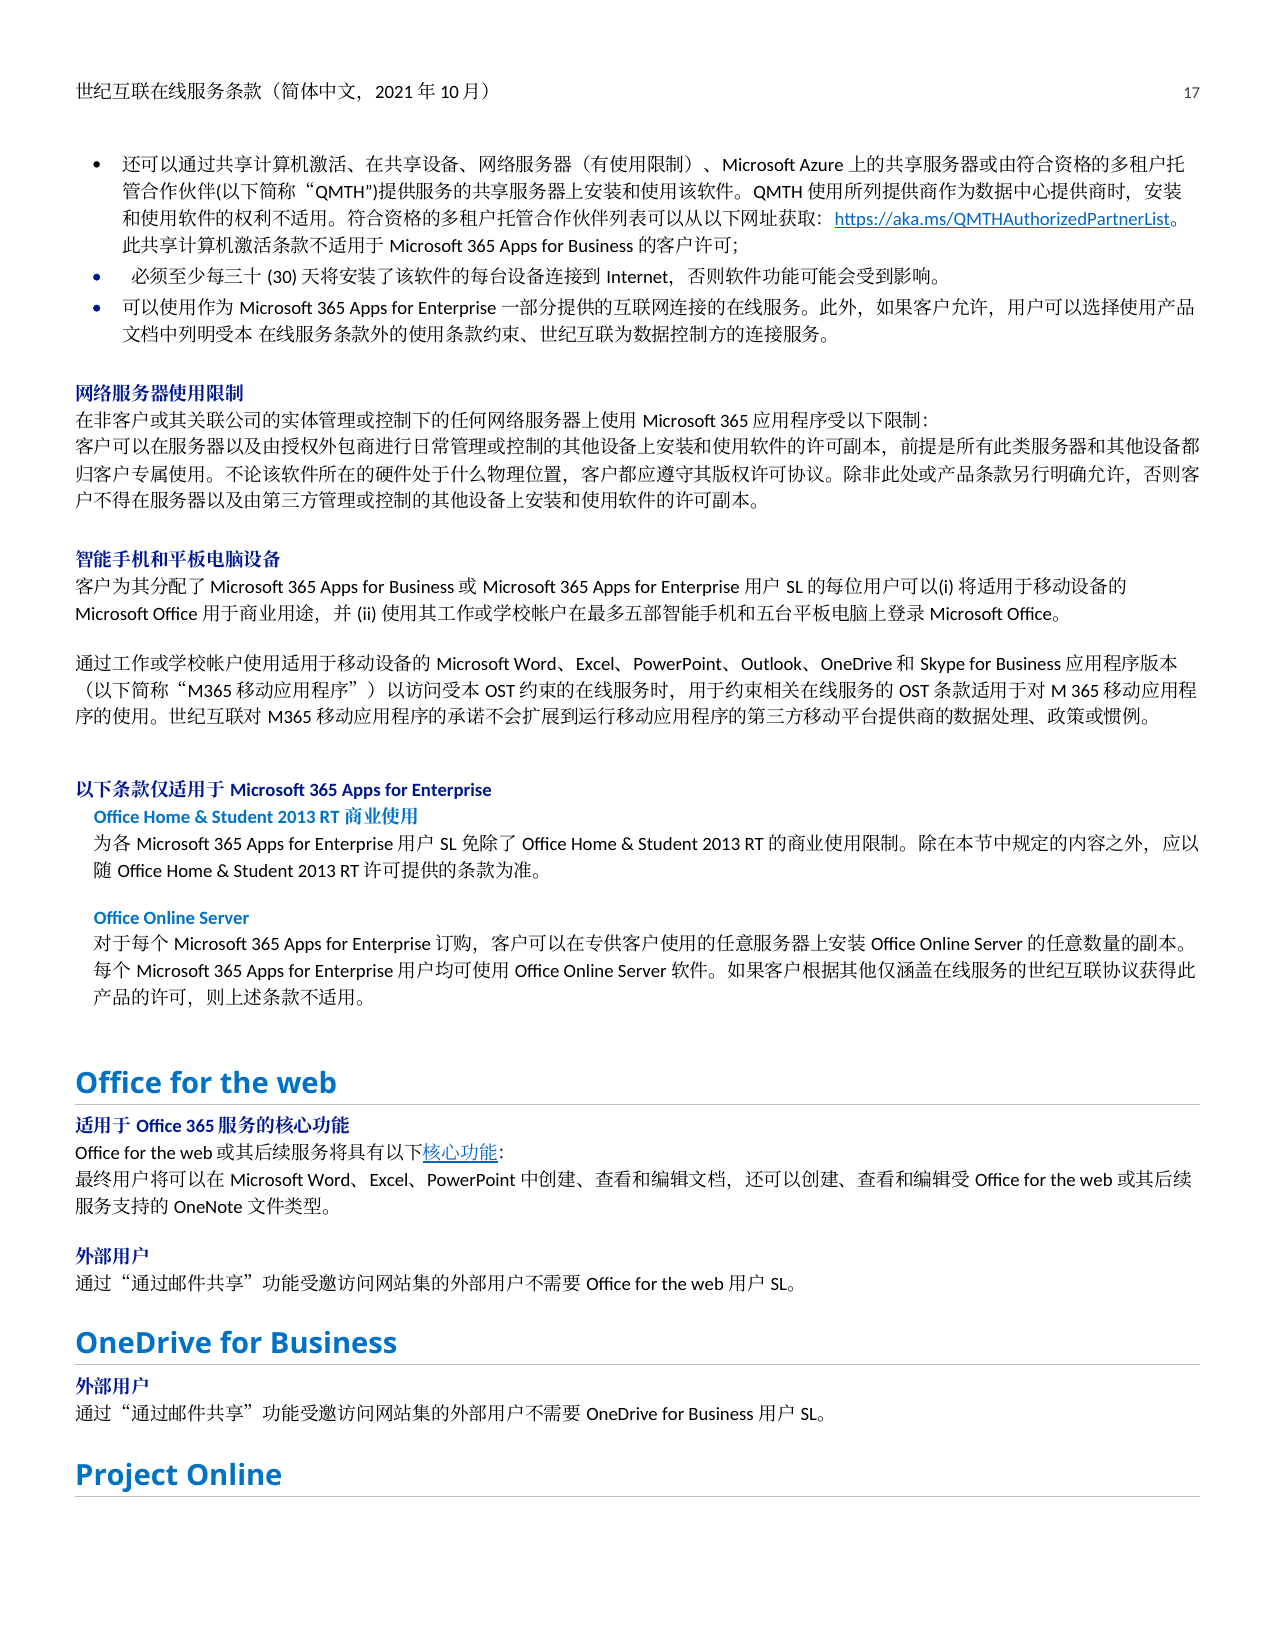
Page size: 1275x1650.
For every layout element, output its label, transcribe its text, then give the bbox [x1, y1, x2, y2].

list 对于每个 Microsoft 365 Apps for Enterprise订购，客户可以在专供客户使用的任意服务器上安装 Office Online Server 的任意数量的副本。每个 Microsoft 365 Apps for Enterprise用户均可使用 Office Online Server 软件。如果客户根据其他仅涵盖在线服务的世纪互联协议获得此产品的许可，则上述条款不适用。 [94, 929, 1200, 1010]
list 通过“通过邮件共享”功能受邀访问网站集的外部用户不需要 Office for the web 用户 SL。 [75, 1269, 1200, 1296]
list 可以使用作为 Microsoft 365 Apps for Enterprise 一部分提供的互联网连接的在线服务。此外，如果客户允许，用户可以选择使用产品文档中列明受本 在线服务条款外的使用条款约束、世纪互联为数据控制方的连接服务。 [93, 293, 1200, 347]
list Office for the web或其后续服务将具有以下核心功能： [75, 1138, 1200, 1165]
subtitle Project Online [75, 1454, 1200, 1496]
list 客户为其分配了Microsoft 365 Apps for Business 或 Microsoft 365 Apps for Enterprise 用户 SL 的每位用户可以(i) 将适用于移动设备的 Microsoft Office 用于商业用途，并 (ii) 使用其工作或学校帐户在最多五部智能手机和五台平板电脑上登录 Microsoft Office。 [75, 572, 1200, 626]
subtitle Office for the web [75, 1062, 1200, 1104]
list Office Online Server [94, 906, 1200, 929]
list 还可以通过共享计算机激活、在共享设备、网络服务器（有使用限制）、Microsoft Azure 上的共享服务器或由符合资格的多租户托管合作伙伴(以下简称“QMTH”)提供服务的共享服务器上安装和使用该软件。QMTH 使用所列提供商作为数据中心提供商时，安装和使用软件的权利不适用。符合资格的多租户托管合作伙伴列表可以从以下网址获取：https://aka.ms/QMTHAuthorizedPartnerList。此共享计算机激活条款不适用于 Microsoft 365 Apps for Business 的客户许可； [93, 150, 1200, 258]
list 外部用户 [75, 1242, 1200, 1269]
text 为各 Microsoft 365 Apps for Enterprise 用户 SL 免除了 Office Home & Student 2013 RT 的商业使用限制。除在本节中规定的内容之外，应以随 Office Home & Student 2013 RT 许可提供的条款为准。 [94, 829, 1200, 883]
list 智能手机和平板电脑设备 [75, 544, 1200, 572]
list 最终用户将可以在 Microsoft Word、Excel、PowerPoint 中创建、查看和编辑文档，还可以创建、查看和编辑受 Office for the web 或其后续服务支持的 OneNote 文件类型。 [75, 1165, 1200, 1219]
list 适用于 Office 365 服务的核心功能 [75, 1111, 1200, 1138]
list 以下条款仅适用于 Microsoft 365 Apps for Enterprise [75, 775, 1200, 802]
list 在非客户或其关联公司的实体管理或控制下的任何网络服务器上使用 Microsoft 365 应用程序受以下限制： [75, 405, 1200, 432]
list 通过工作或学校帐户使用适用于移动设备的 Microsoft Word、Excel、PowerPoint、Outlook、OneDrive 和 Skype for Business 应用程序版本（以下简称“M365 移动应用程序”）以访问受本 OST 约束的在线服务时，用于约束相关在线服务的 OST 条款适用于对 M 365 移动应用程序的使用。世纪互联对 M365 移动应用程序的承诺不会扩展到运行移动应用程序的第三方移动平台提供商的数据处理、政策或惯例。 [75, 648, 1200, 729]
list 必须至少每三十 (30) 天将安装了该软件的每台设备连接到 Internet，否则软件功能可能会受到影响。 [93, 262, 1200, 289]
subtitle OneDrive for Business [75, 1322, 1200, 1364]
list 外部用户 [75, 1371, 1200, 1398]
list Office Home & Student 2013 RT 商业使用 [94, 802, 1200, 829]
list 网络服务器使用限制 [75, 378, 1200, 405]
list 客户可以在服务器以及由授权外包商进行日常管理或控制的其他设备上安装和使用软件的许可副本，前提是所有此类服务器和其他设备都归客户专属使用。不论该软件所在的硬件处于什么物理位置，客户都应遵守其版权许可协议。除非此处或产品条款另行明确允许，否则客户不得在服务器以及由第三方管理或控制的其他设备上安装和使用软件的许可副本。 [75, 432, 1200, 513]
list 通过“通过邮件共享”功能受邀访问网站集的外部用户不需要 OneDrive for Business 用户 SL。 [75, 1398, 1200, 1425]
